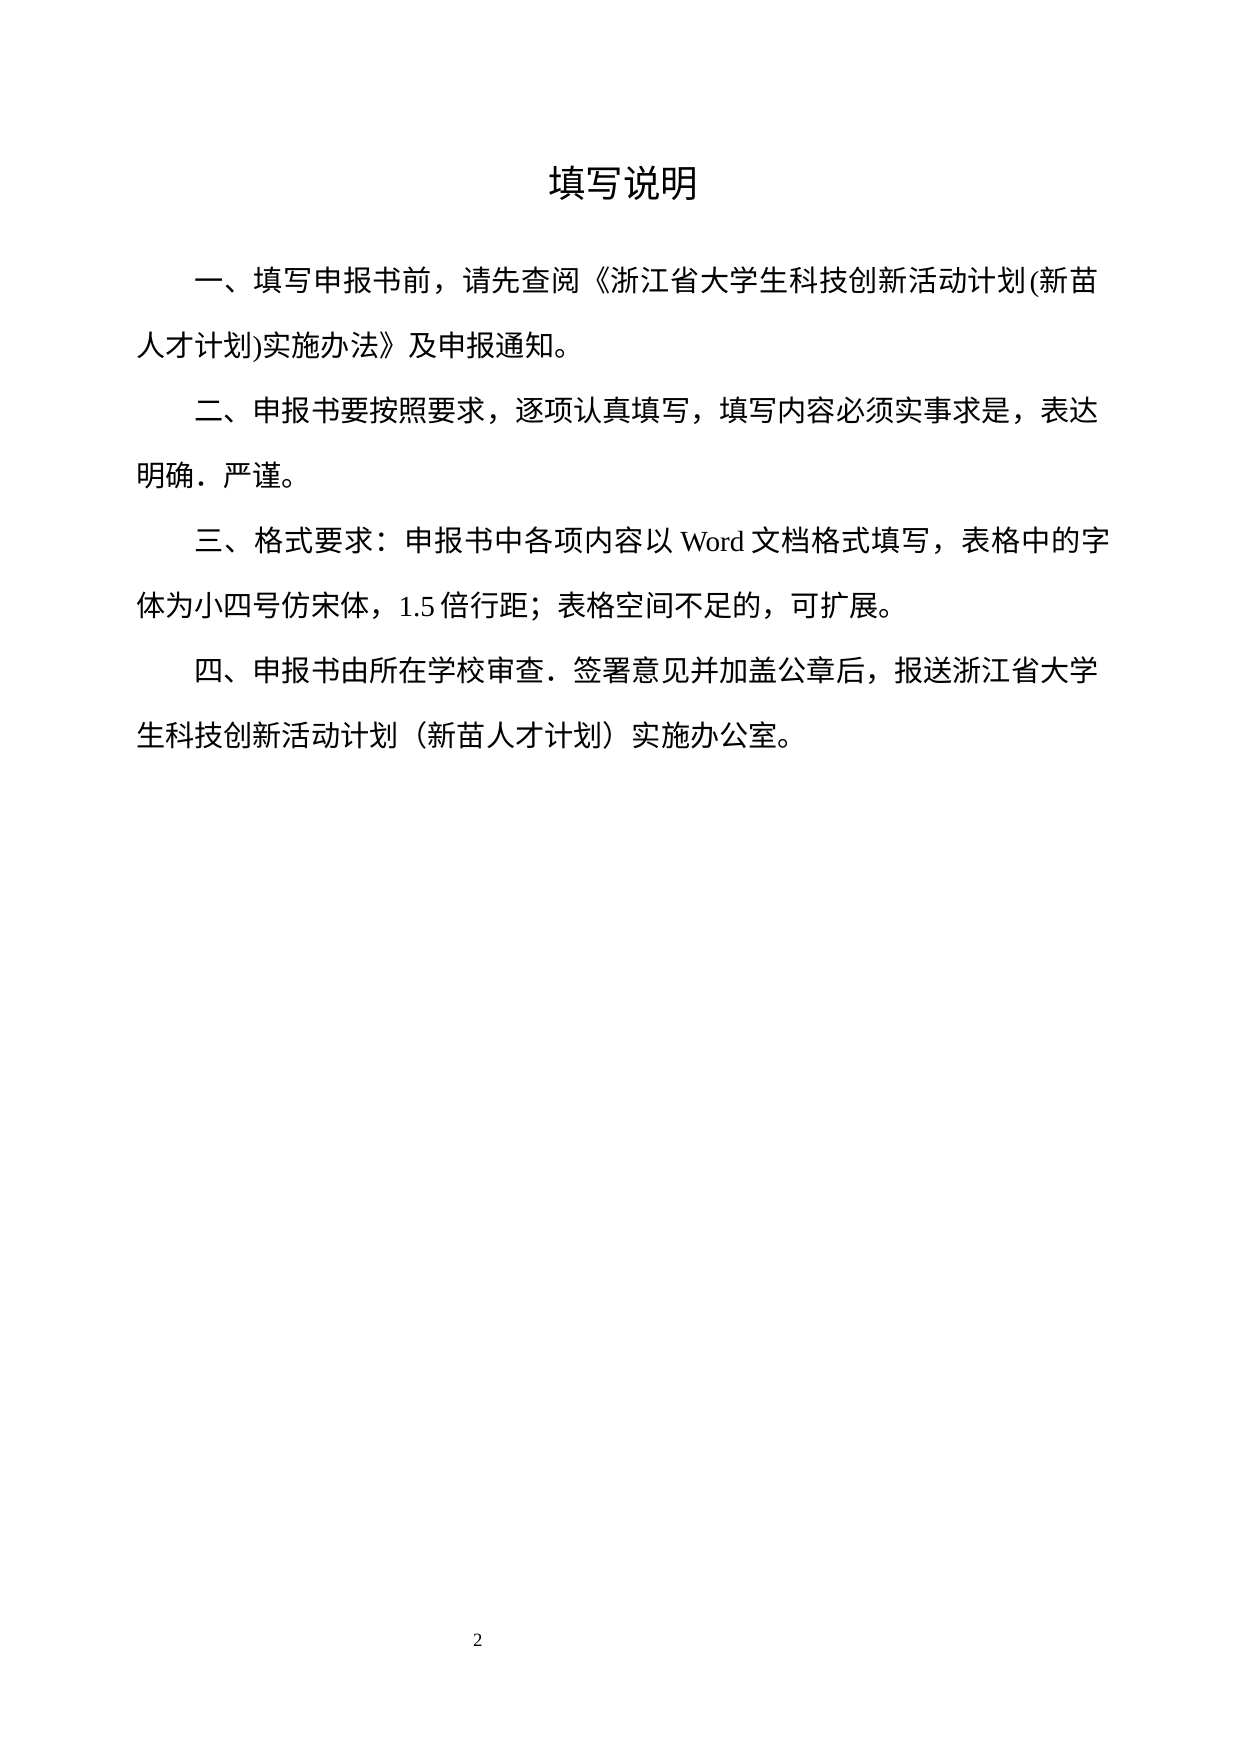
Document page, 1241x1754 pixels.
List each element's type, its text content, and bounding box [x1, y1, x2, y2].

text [136, 149, 1110, 214]
text 三、格式要求：申报书中各项内容以Word文档格式填写，表格中的字体为小四号仿宋体，1.5倍行距；表格空间不足的，可扩展。 [136, 506, 1110, 636]
text 一、填写申报书前，请先查阅《浙江省大学生科技创新活动计划(新苗人才计划)实施办法》及申报通知。 [136, 246, 1098, 376]
text 二、申报书要按照要求，逐项认真填写，填写内容必须实事求是，表达明确．严谨。 [136, 376, 1098, 506]
text 四、申报书由所在学校审查．签署意见并加盖公章后，报送浙江省大学生科技创新活动计划（新苗人才计划）实施办公室。 [136, 636, 1098, 766]
